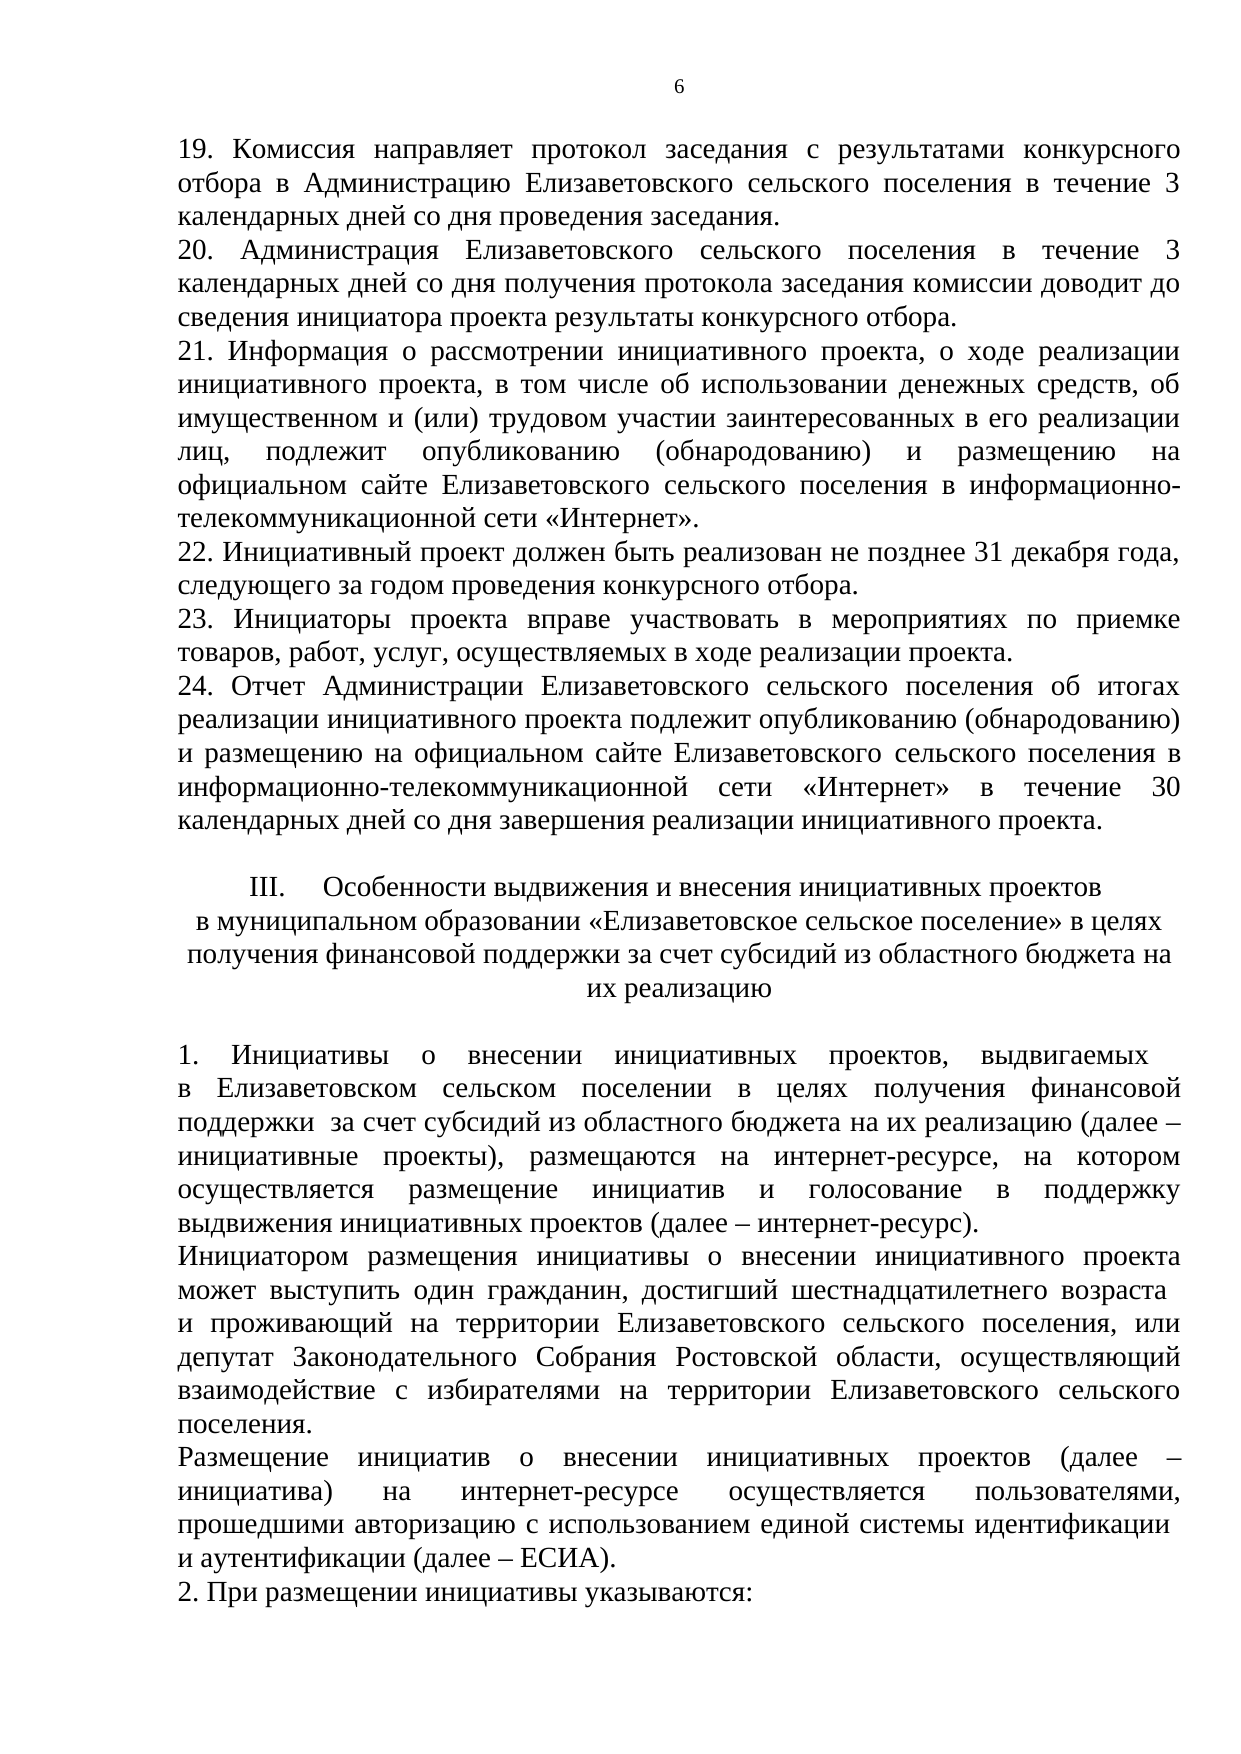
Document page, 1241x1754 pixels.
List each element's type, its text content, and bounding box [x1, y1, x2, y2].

text 22. Инициативный проект должен быть реализован не позднее 31 декабря года, следующего за годом проведения конкурсного отбора. [177, 534, 1181, 601]
text 23. Инициаторы проекта вправе участвовать в мероприятиях по приемке товаров, работ, услуг, осуществляемых в ходе реализации проекта. [177, 601, 1181, 668]
text Инициатором размещения инициативы о внесении инициативного проекта может выступить один гражданин, достигший шестнадцатилетнего возраста и проживающий на территории Елизаветовского сельского поселения, или депутат Законодательного Собрания Ростовской области, осуществляющий взаимодействие с избирателями на территории Елизаветовского сельского поселения. [177, 1238, 1181, 1439]
text 21. Информация о рассмотрении инициативного проекта, о ходе реализации инициативного проекта, в том числе об использовании денежных средств, об имущественном и (или) трудовом участии заинтересованных в его реализации лиц, подлежит опубликованию (обнародованию) и размещению на официальном сайте Елизаветовского сельского поселения в информационно-телекоммуникационной сети «Интернет». [177, 333, 1181, 534]
text 20. Администрация Елизаветовского сельского поселения в течение 3 календарных дней со дня получения протокола заседания комиссии доводит до сведения инициатора проекта результаты конкурсного отбора. [177, 232, 1181, 333]
text 24. Отчет Администрации Елизаветовского сельского поселения об итогах реализации инициативного проекта подлежит опубликованию (обнародованию) и размещению на официальном сайте Елизаветовского сельского поселения в информационно-телекоммуникационной сети «Интернет» в течение 30 календарных дней со дня завершения реализации инициативного проекта. [177, 668, 1181, 836]
text 1. Инициативы о внесении инициативных проектов, выдвигаемых в Елизаветовском сельском поселении в целях получения финансовой поддержки за счет субсидий из областного бюджета на их реализацию (далее – инициативные проекты), размещаются на интернет-ресурсе, на котором осуществляется размещение инициатив и голосование в поддержку выдвижения инициативных проектов (далее – интернет-ресурс). [177, 1037, 1181, 1238]
list Особенности выдвижения и внесения инициативных проектов в муниципальном образовании «Елизаветовское сельское поселение» в целях получения финансовой поддержки за счет субсидий из областного бюджета на их реализацию [177, 869, 1181, 1003]
text 2. При размещении инициативы указываются: [177, 1574, 1181, 1607]
text 19. Комиссия направляет протокол заседания с результатами конкурсного отбора в Администрацию Елизаветовского сельского поселения в течение 3 календарных дней со дня проведения заседания. [177, 131, 1181, 232]
text Размещение инициатив о внесении инициативных проектов (далее – инициатива) на интернет-ресурсе осуществляется пользователями, прошедшими авторизацию с использованием единой системы идентификации и аутентификации (далее – ЕСИА). [177, 1439, 1181, 1574]
